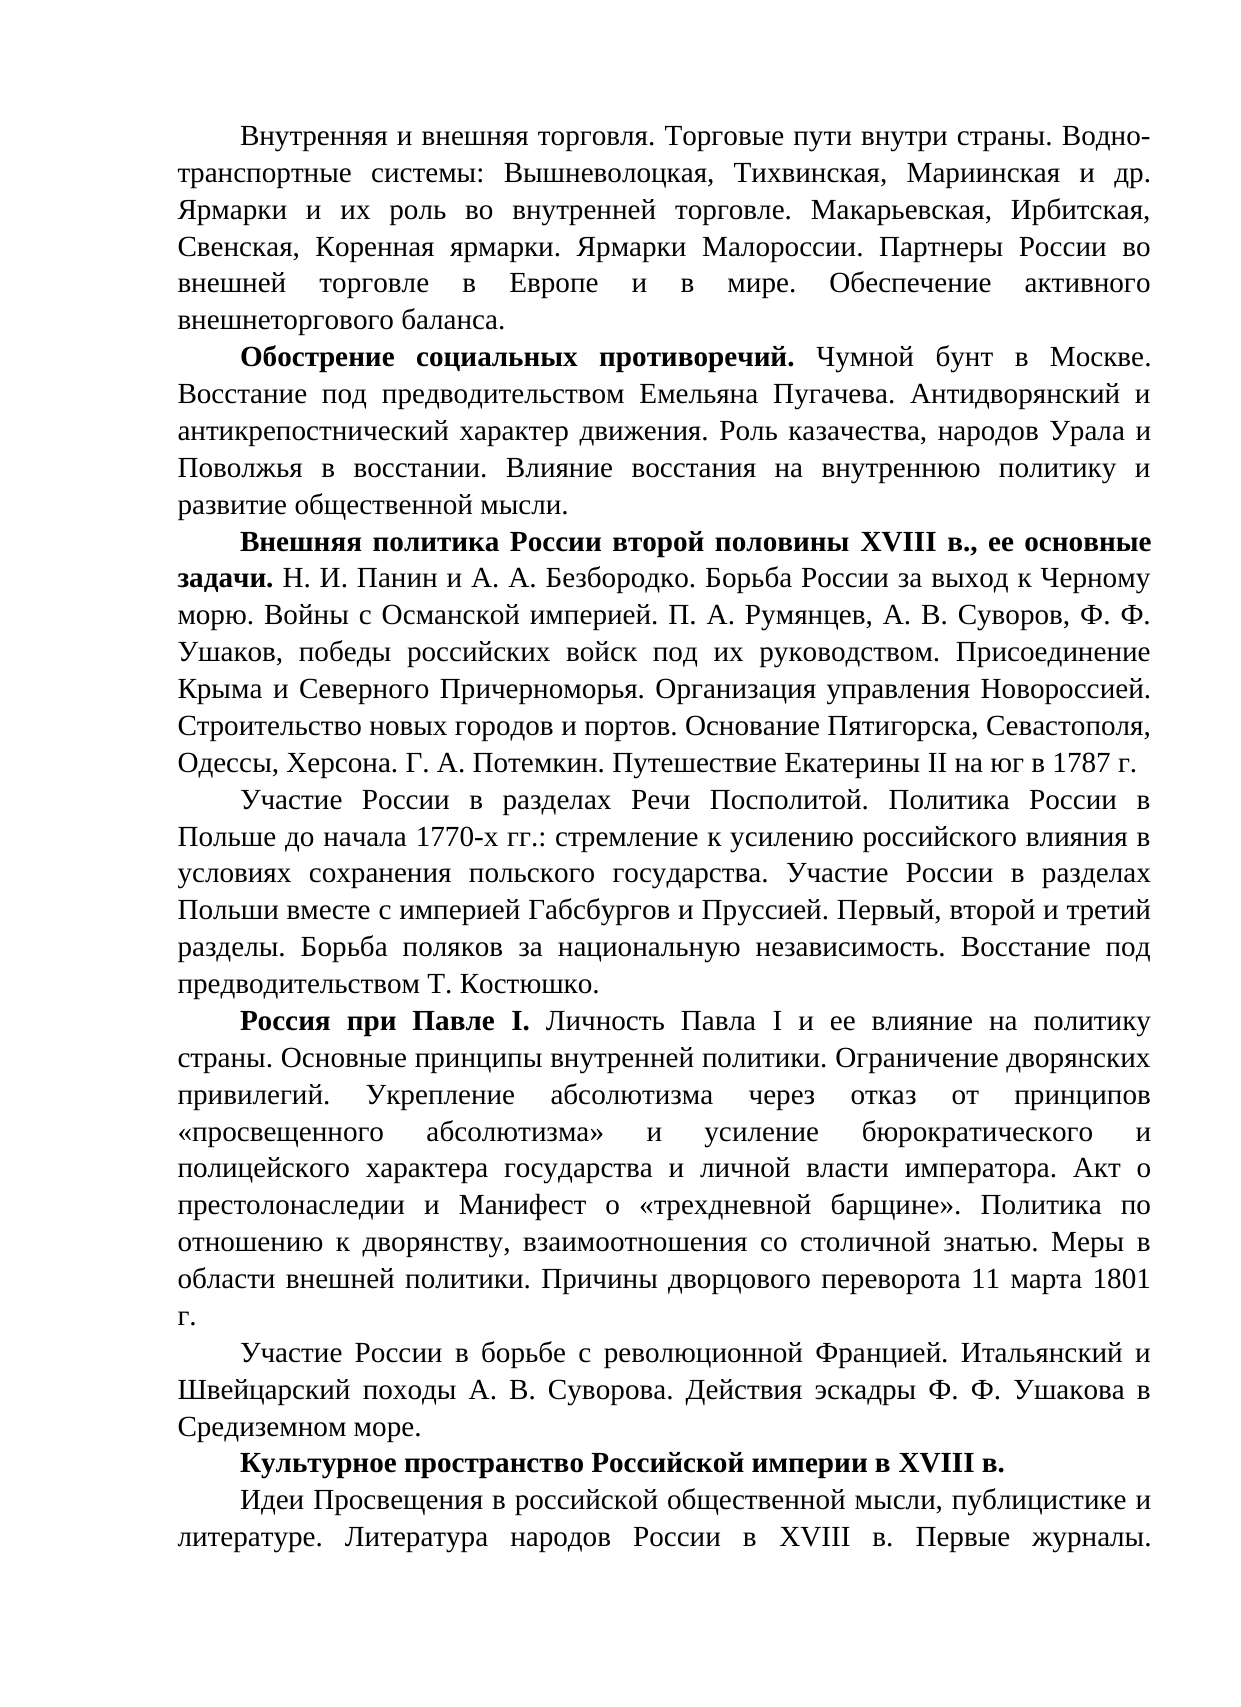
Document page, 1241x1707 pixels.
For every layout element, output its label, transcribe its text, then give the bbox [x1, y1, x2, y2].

text Культурное пространство Российской империи в XVIII в. [177, 1446, 1152, 1479]
text Участие России в разделах Речи Посполитой. Политика России в Польше до начала 1770-х гг.: стремление к усилению российского влияния в условиях сохранения польского государства. Участие России в разделах Польши вместе с империей Габсбургов и Пруссией. Первый, второй и третий разделы. Борьба поляков за национальную независимость. Восстание под предводительством Т. Костюшко. [177, 782, 1152, 1000]
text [177, 1482, 1152, 1553]
text Россия при Павле I. Личность Павла I и ее влияние на политику страны. Основные принципы внутренней политики. Ограничение дворянских привилегий. Укрепление абсолютизма через отказ от принципов «просвещенного абсолютизма» и усиление бюрократического и полицейского характера государства и личной власти императора. Акт о престолонаследии и Манифест о «трехдневной барщине». Политика по отношению к дворянству, взаимоотношения со столичной знатью. Меры в области внешней политики. Причины дворцового переворота 11 марта 1801 г. [177, 1003, 1152, 1332]
text Внутренняя и внешняя торговля. Торговые пути внутри страны. Водно-транспортные системы: Вышневолоцкая, Тихвинская, Мариинская и др. Ярмарки и их роль во внутренней торговле. Макарьевская, Ирбитская, Свенская, Коренная ярмарки. Ярмарки Малороссии. Партнеры России во внешней торговле в Европе и в мире. Обеспечение активного внешнеторгового баланса. [177, 118, 1152, 336]
text Обострение социальных противоречий. Чумной бунт в Москве. Восстание под предводительством Емельяна Пугачева. Антидворянский и антикрепостнический характер движения. Роль казачества, народов Урала и Поволжья в восстании. Влияние восстания на внутреннюю политику и развитие общественной мысли. [177, 339, 1152, 520]
text Участие России в борьбе с революционной Францией. Итальянский и Швейцарский походы А. В. Суворова. Действия эскадры Ф. Ф. Ушакова в Средиземном море. [177, 1335, 1152, 1442]
text Внешняя политика России второй половины XVIII в., ее основные задачи. Н. И. Панин и А. А. Безбородко. Борьба России за выход к Черному морю. Войны с Османской империей. П. А. Румянцев, А. В. Суворов, Ф. Ф. Ушаков, победы российских войск под их руководством. Присоединение Крыма и Северного Причерноморья. Организация управления Новороссией. Строительство новых городов и портов. Основание Пятигорска, Севастополя, Одессы, Херсона. Г. А. Потемкин. Путешествие Екатерины II на юг в 1787 г. [177, 524, 1152, 778]
